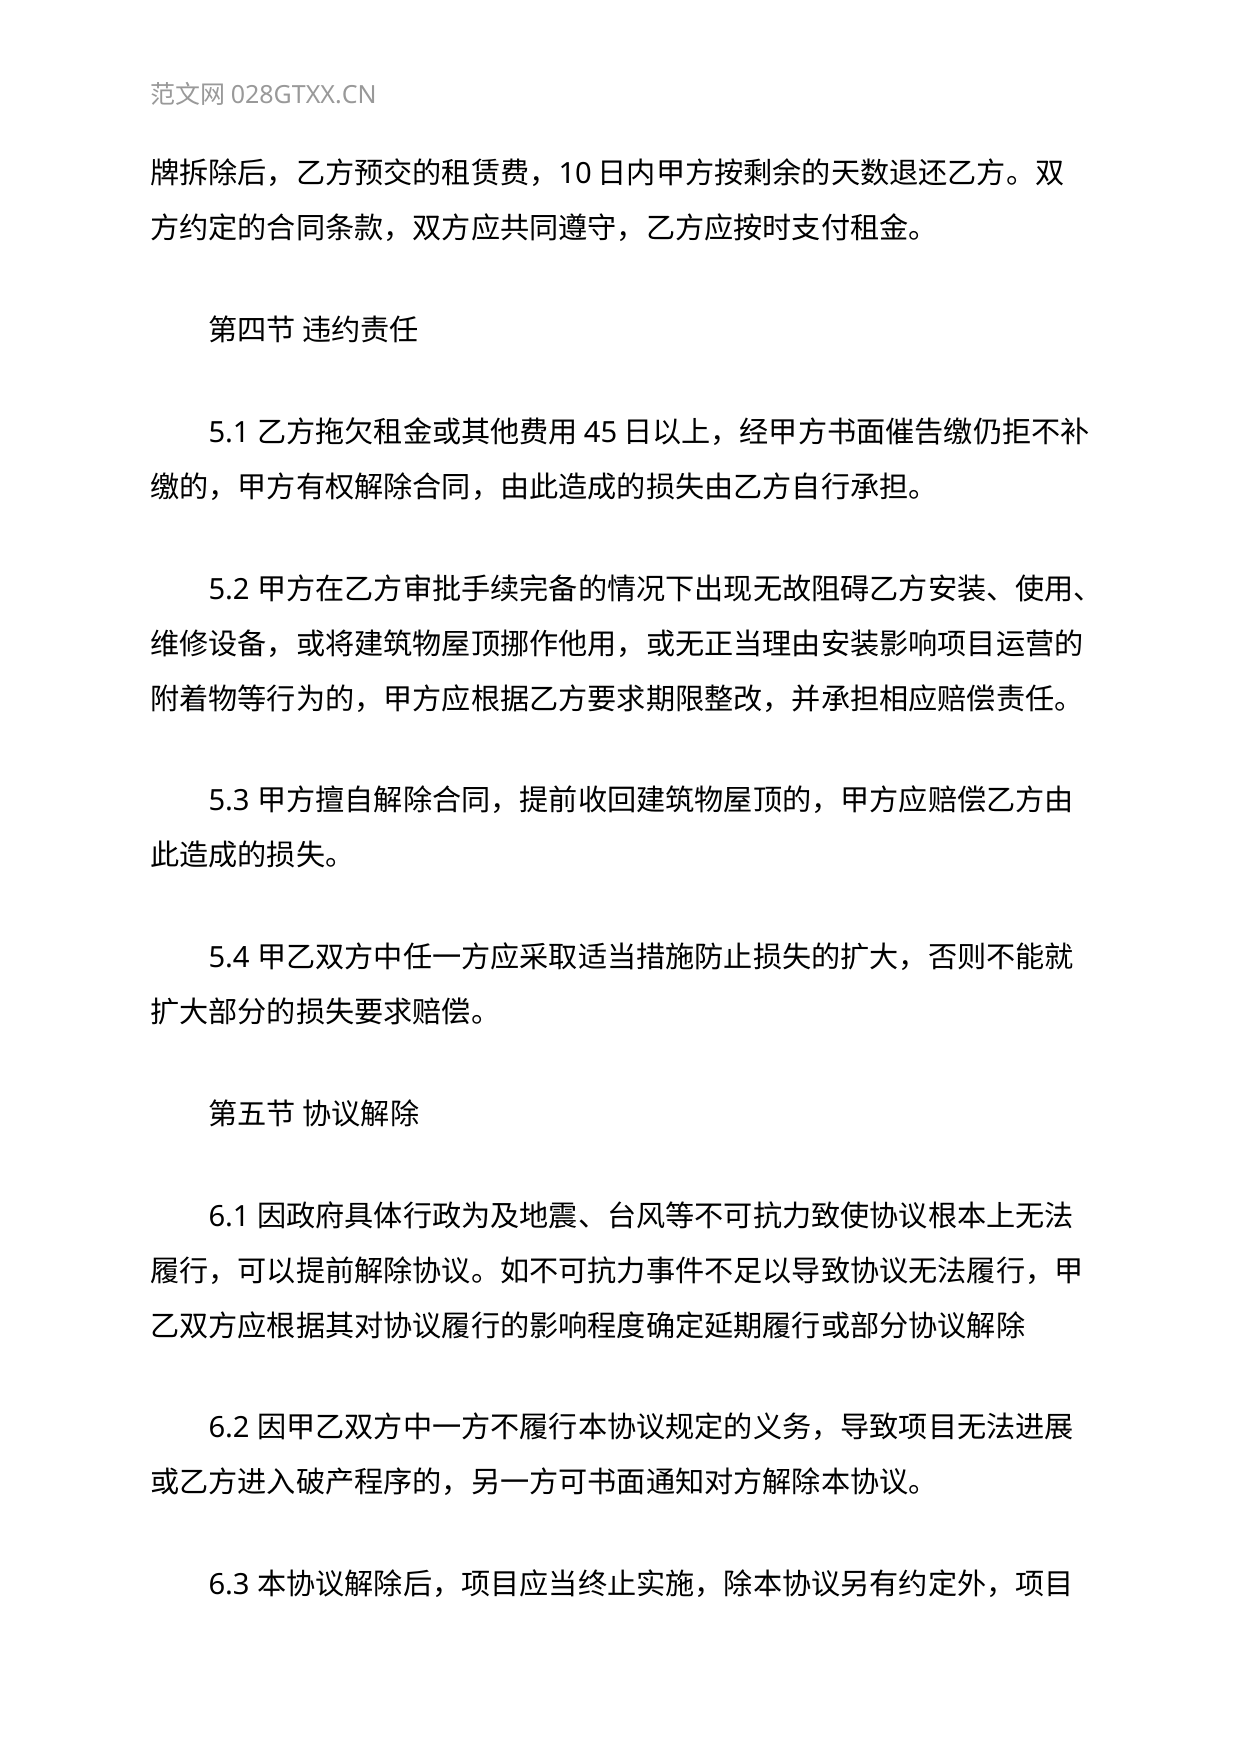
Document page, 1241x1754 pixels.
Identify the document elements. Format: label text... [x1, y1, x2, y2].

text 5.2 甲方在乙方审批手续完备的情况下出现无故阻碍乙方安装、使用、维修设备，或将建筑物屋顶挪作他用，或无正当理由安装影响项目运营的附着物等行为的，甲方应根据乙方要求期限整改，并承担相应赔偿责任。 [150, 565, 1090, 717]
text 6.2 因甲乙双方中一方不履行本协议规定的义务，导致项目无法进展或乙方进入破产程序的，另一方可书面通知对方解除本协议。 [150, 1404, 1090, 1501]
text 5.3 甲方擅自解除合同，提前收回建筑物屋顶的，甲方应赔偿乙方由此造成的损失。 [150, 777, 1090, 874]
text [150, 1561, 1090, 1603]
text 5.4 甲乙双方中任一方应采取适当措施防止损失的扩大，否则不能就扩大部分的损失要求赔偿。 [150, 934, 1090, 1031]
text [150, 150, 1090, 247]
text 第五节 协议解除 [150, 1091, 1090, 1133]
text 6.1 因政府具体行政为及地震、台风等不可抗力致使协议根本上无法履行，可以提前解除协议。如不可抗力事件不足以导致协议无法履行，甲乙双方应根据其对协议履行的影响程度确定延期履行或部分协议解除 [150, 1192, 1090, 1344]
text 5.1 乙方拖欠租金或其他费用45日以上，经甲方书面催告缴仍拒不补缴的，甲方有权解除合同，由此造成的损失由乙方自行承担。 [150, 408, 1090, 506]
text 第四节 违约责任 [150, 307, 1090, 349]
